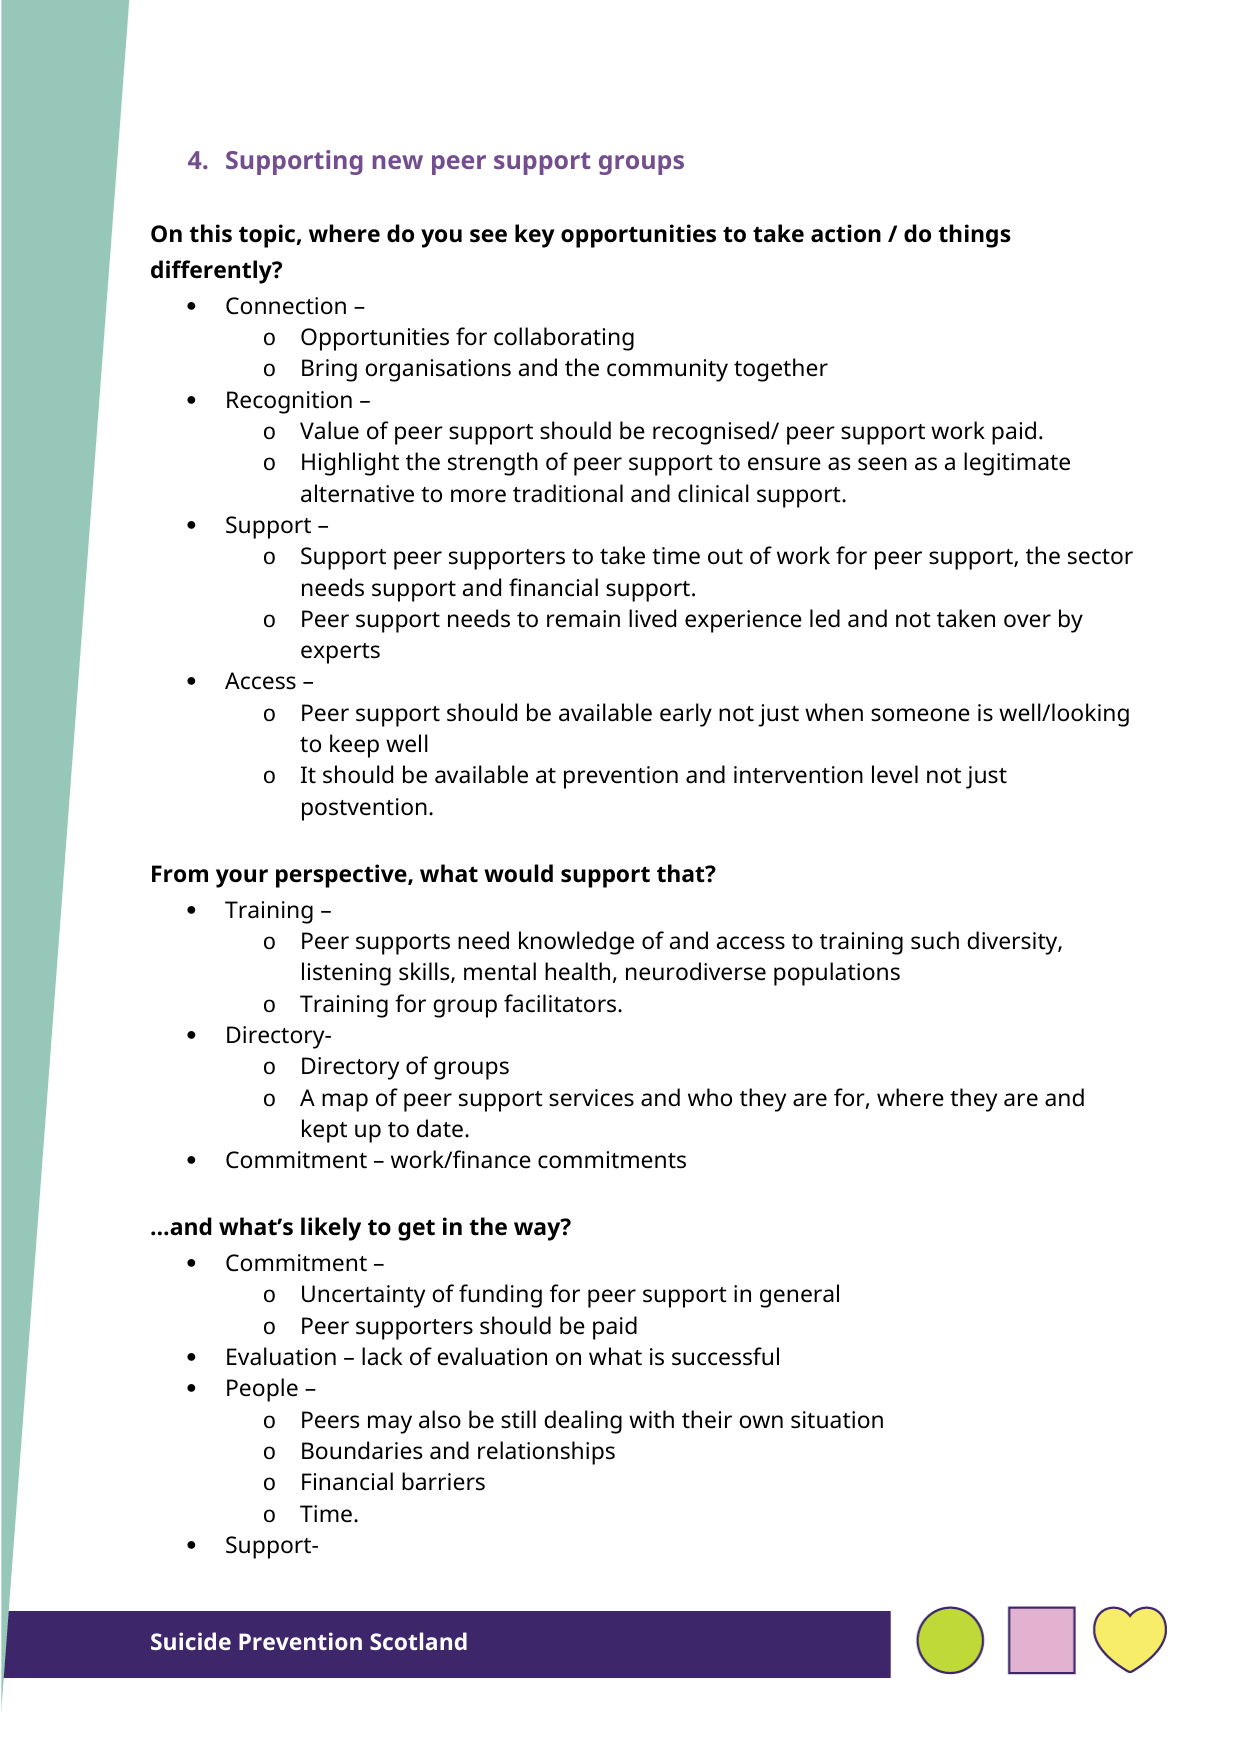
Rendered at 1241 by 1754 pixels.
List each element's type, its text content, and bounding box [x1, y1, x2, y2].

list Bring organisations and the community together [262, 352, 1139, 384]
list It should be available at prevention and intervention level not just postvention. [262, 759, 1139, 822]
list Support peer supporters to take time out of work for peer support, the sector needs support and financial support. [262, 540, 1139, 603]
list Training for group facilitators. [262, 987, 1139, 1019]
list Peer supporters should be paid [262, 1310, 1139, 1341]
list A map of peer support services and who they are for, where they are and kept up to date. [262, 1081, 1139, 1144]
text …and what’s likely to get in the way? [150, 1211, 1139, 1242]
list Boundaries and relationships [262, 1435, 1139, 1466]
list Peer support needs to remain lived experience led and not taken over by experts [262, 603, 1139, 665]
text On this topic, where do you see key opportunities to take action / do things differently? [150, 218, 1139, 285]
list Support – [187, 509, 1139, 540]
list Commitment – [187, 1247, 1139, 1278]
picture [1, 0, 1241, 1753]
list Uncertainty of funding for peer support in general [262, 1278, 1139, 1310]
list Access – [187, 665, 1139, 697]
list Value of peer support should be recognised/ peer support work paid. [262, 415, 1139, 446]
list Evaluation – lack of evaluation on what is successful [187, 1341, 1139, 1372]
list Support- [187, 1529, 1139, 1560]
list Peers may also be still dealing with their own situation [262, 1404, 1139, 1435]
list Time. [262, 1498, 1139, 1529]
list Connection – [187, 290, 1139, 321]
text From your perspective, what would support that? [150, 858, 1139, 889]
list Peer support should be available early not just when someone is well/looking to keep well [262, 697, 1139, 759]
list Commitment – work/finance commitments [187, 1144, 1139, 1175]
list Financial barriers [262, 1466, 1139, 1498]
subtitle Supporting new peer support groups [187, 143, 1139, 177]
list Peer supports need knowledge of and access to training such diversity, listening skills, mental health, neurodiverse populations [262, 925, 1139, 987]
list Opportunities for collaborating [262, 321, 1139, 352]
list Recognition – [187, 384, 1139, 415]
list People – [187, 1372, 1139, 1404]
list Directory- [187, 1019, 1139, 1050]
list Training – [187, 894, 1139, 925]
list Highlight the strength of peer support to ensure as seen as a legitimate alternative to more traditional and clinical support. [262, 446, 1139, 509]
list Directory of groups [262, 1050, 1139, 1081]
